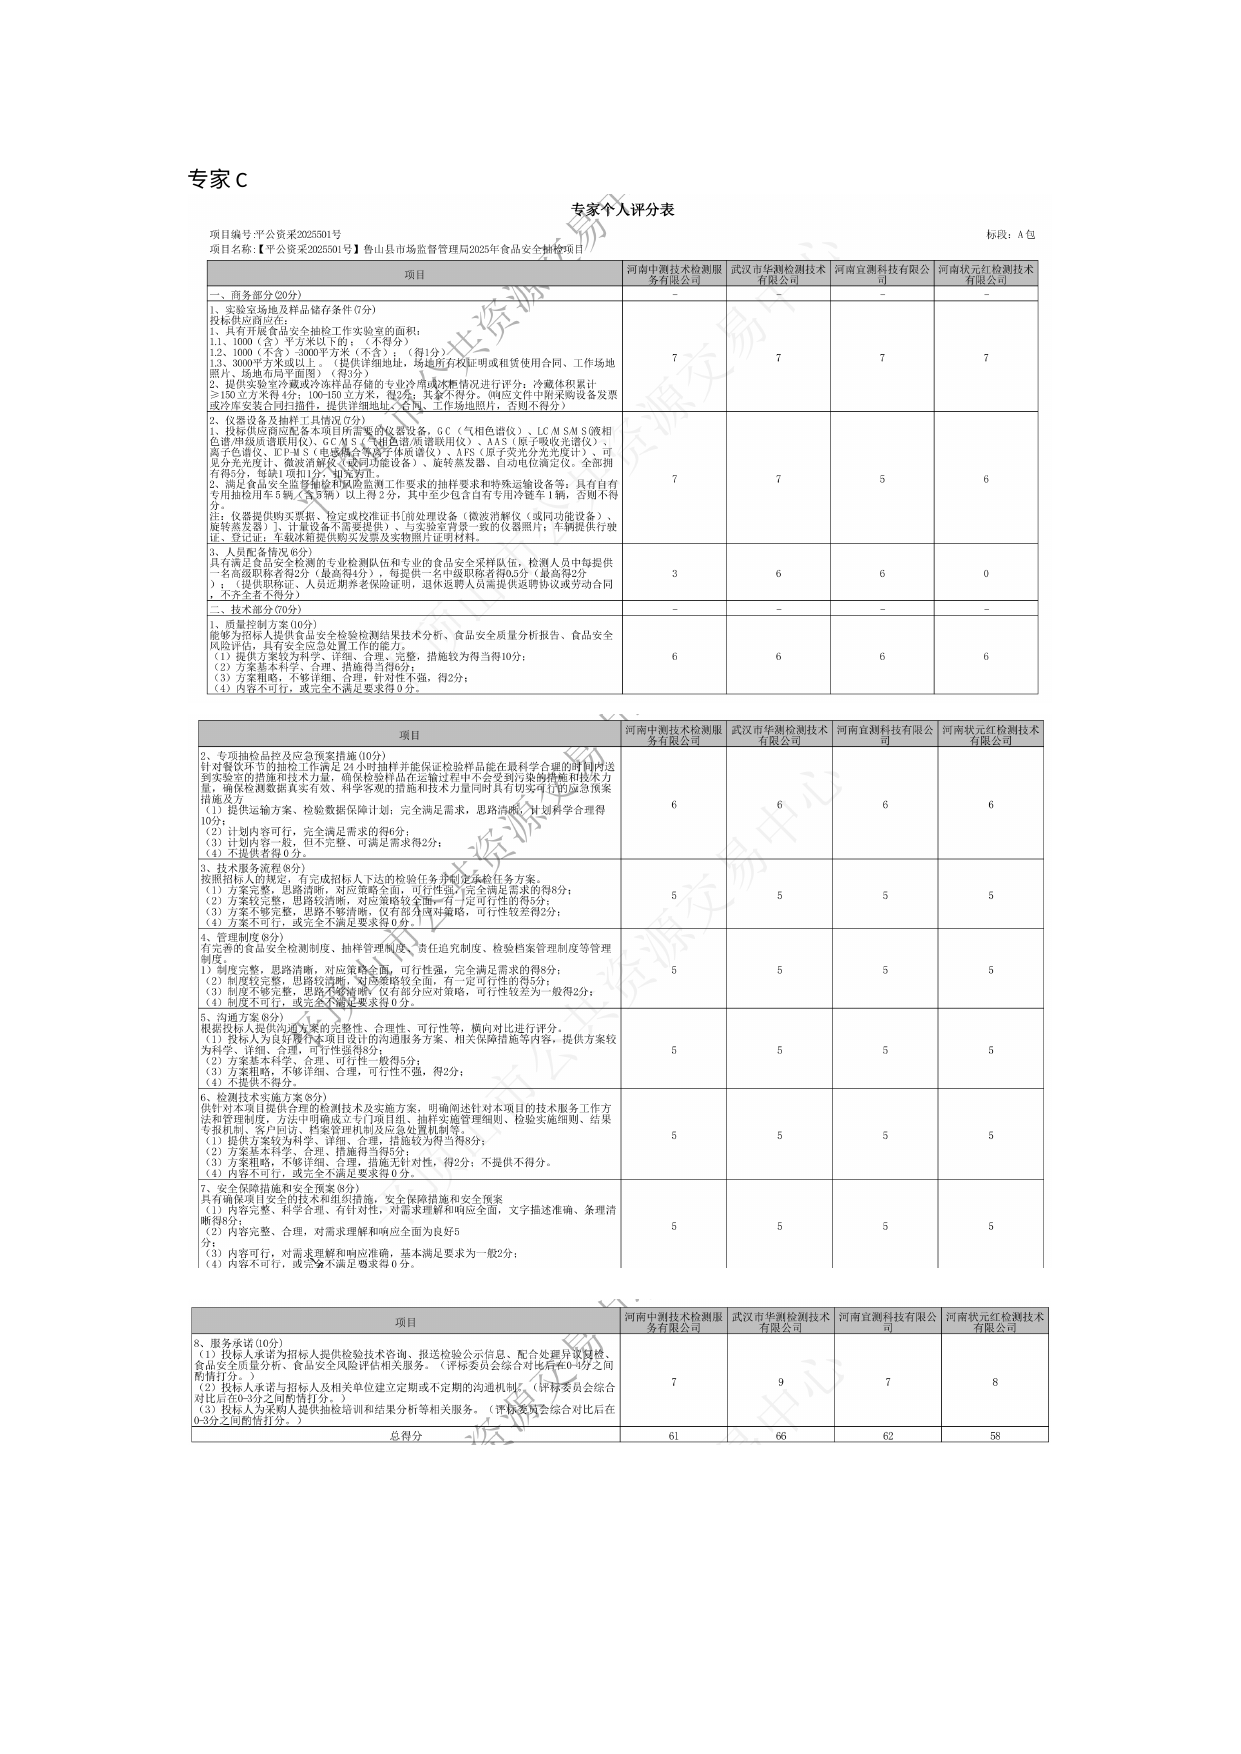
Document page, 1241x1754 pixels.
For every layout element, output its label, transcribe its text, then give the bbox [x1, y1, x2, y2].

picture [187, 714, 1053, 1268]
picture [187, 1299, 1052, 1445]
text 专家C [187, 162, 1053, 194]
picture [187, 194, 1053, 703]
